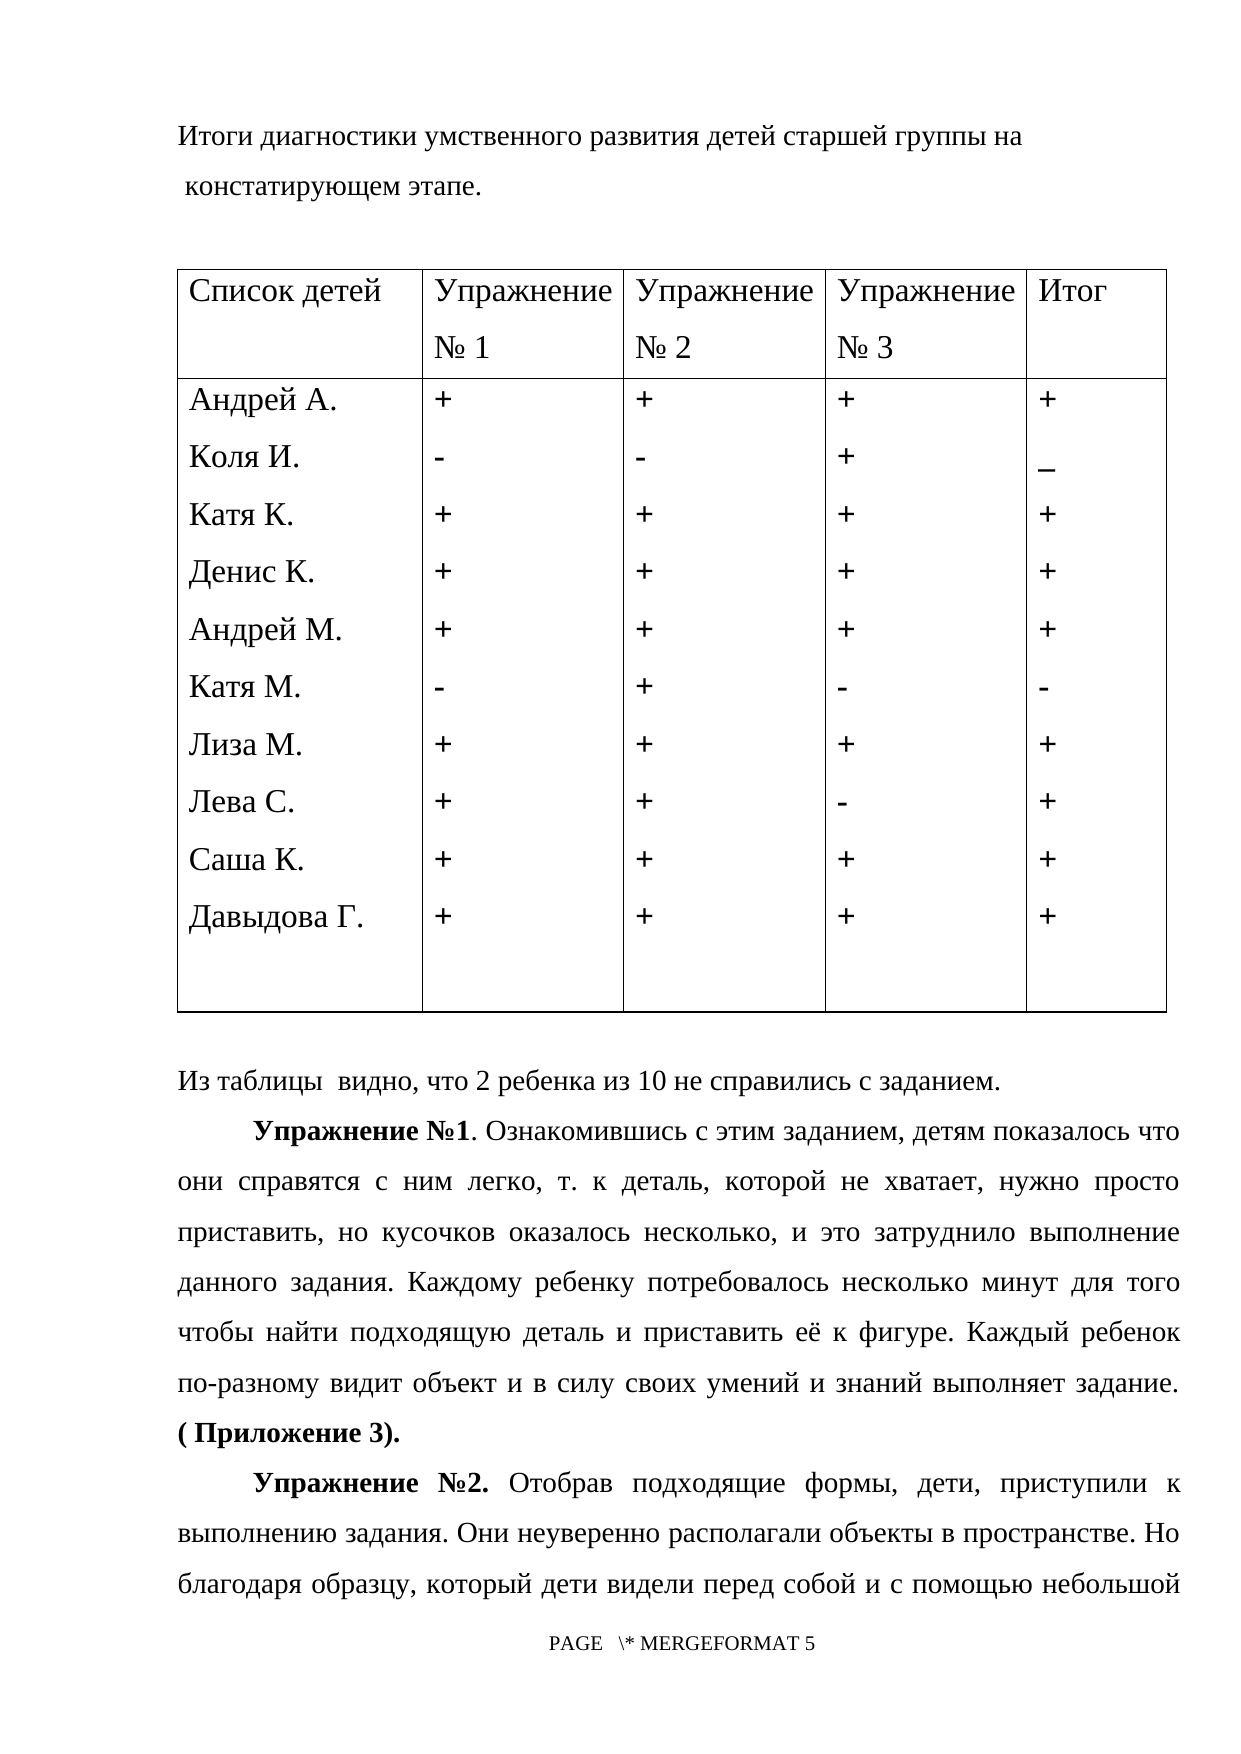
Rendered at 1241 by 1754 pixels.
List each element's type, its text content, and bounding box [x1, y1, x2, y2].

table_cell + - + + + + + + + + [624, 379, 825, 1011]
list констатирующем этапе. [177, 168, 1181, 202]
table_cell + _ + + + - + + + + [1027, 379, 1166, 1011]
table_cell Андрей А. Коля И. Катя К. Денис К. Андрей М. Катя М. Лиза М. Лева С. Саша К. Давыдова Г. [178, 379, 422, 1011]
text Из таблицы видно, что 2 ребенка из 10 не справились с заданием. [177, 1063, 1181, 1096]
list Упражнение №1. Ознакомившись с этим заданием, детям показалось что они справятся с ним легко, т. к деталь, которой не хватает, нужно просто приставить, но кусочков оказалось несколько, и это затруднило выполнение данного задания. Каждому ребенку потребовалось несколько минут для того чтобы найти подходящую деталь и приставить её к фигуре. Каждый ребенок по-разному видит объект и в силу своих умений и знаний выполняет задание. ( Приложение 3). [177, 1113, 1181, 1448]
table_header Упражнение № 3 [826, 270, 1026, 378]
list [177, 1465, 1181, 1599]
table_header Список детей [178, 270, 422, 378]
table_cell + - + + + - + + + + [423, 379, 623, 1011]
table_header Итог [1027, 270, 1166, 378]
table_cell + + + + + - + - + + [826, 379, 1026, 1011]
list Итоги диагностики умственного развития детей старшей группы на [177, 118, 1181, 152]
table_header Упражнение № 2 [624, 270, 825, 378]
table_header Упражнение № 1 [423, 270, 623, 378]
